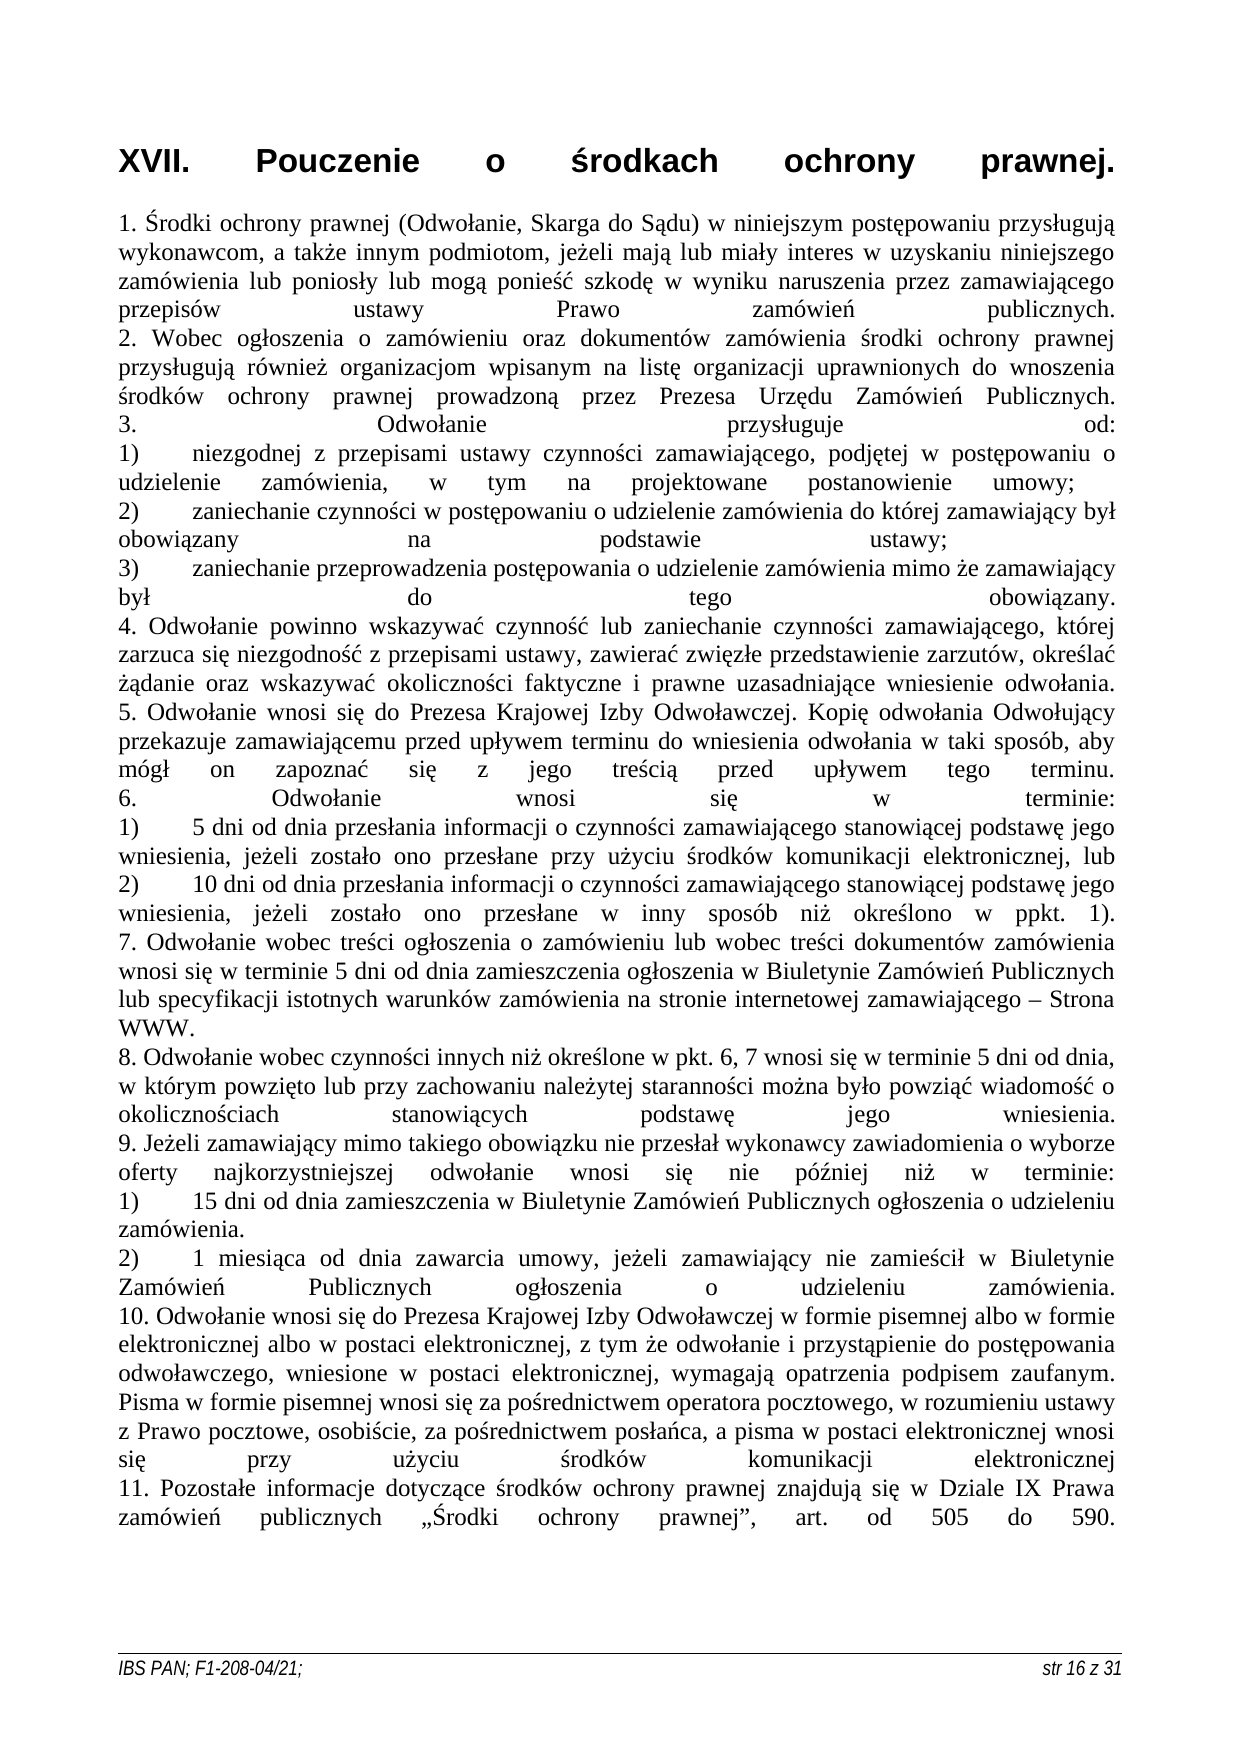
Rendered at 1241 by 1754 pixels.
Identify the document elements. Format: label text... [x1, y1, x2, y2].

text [118, 141, 1116, 208]
